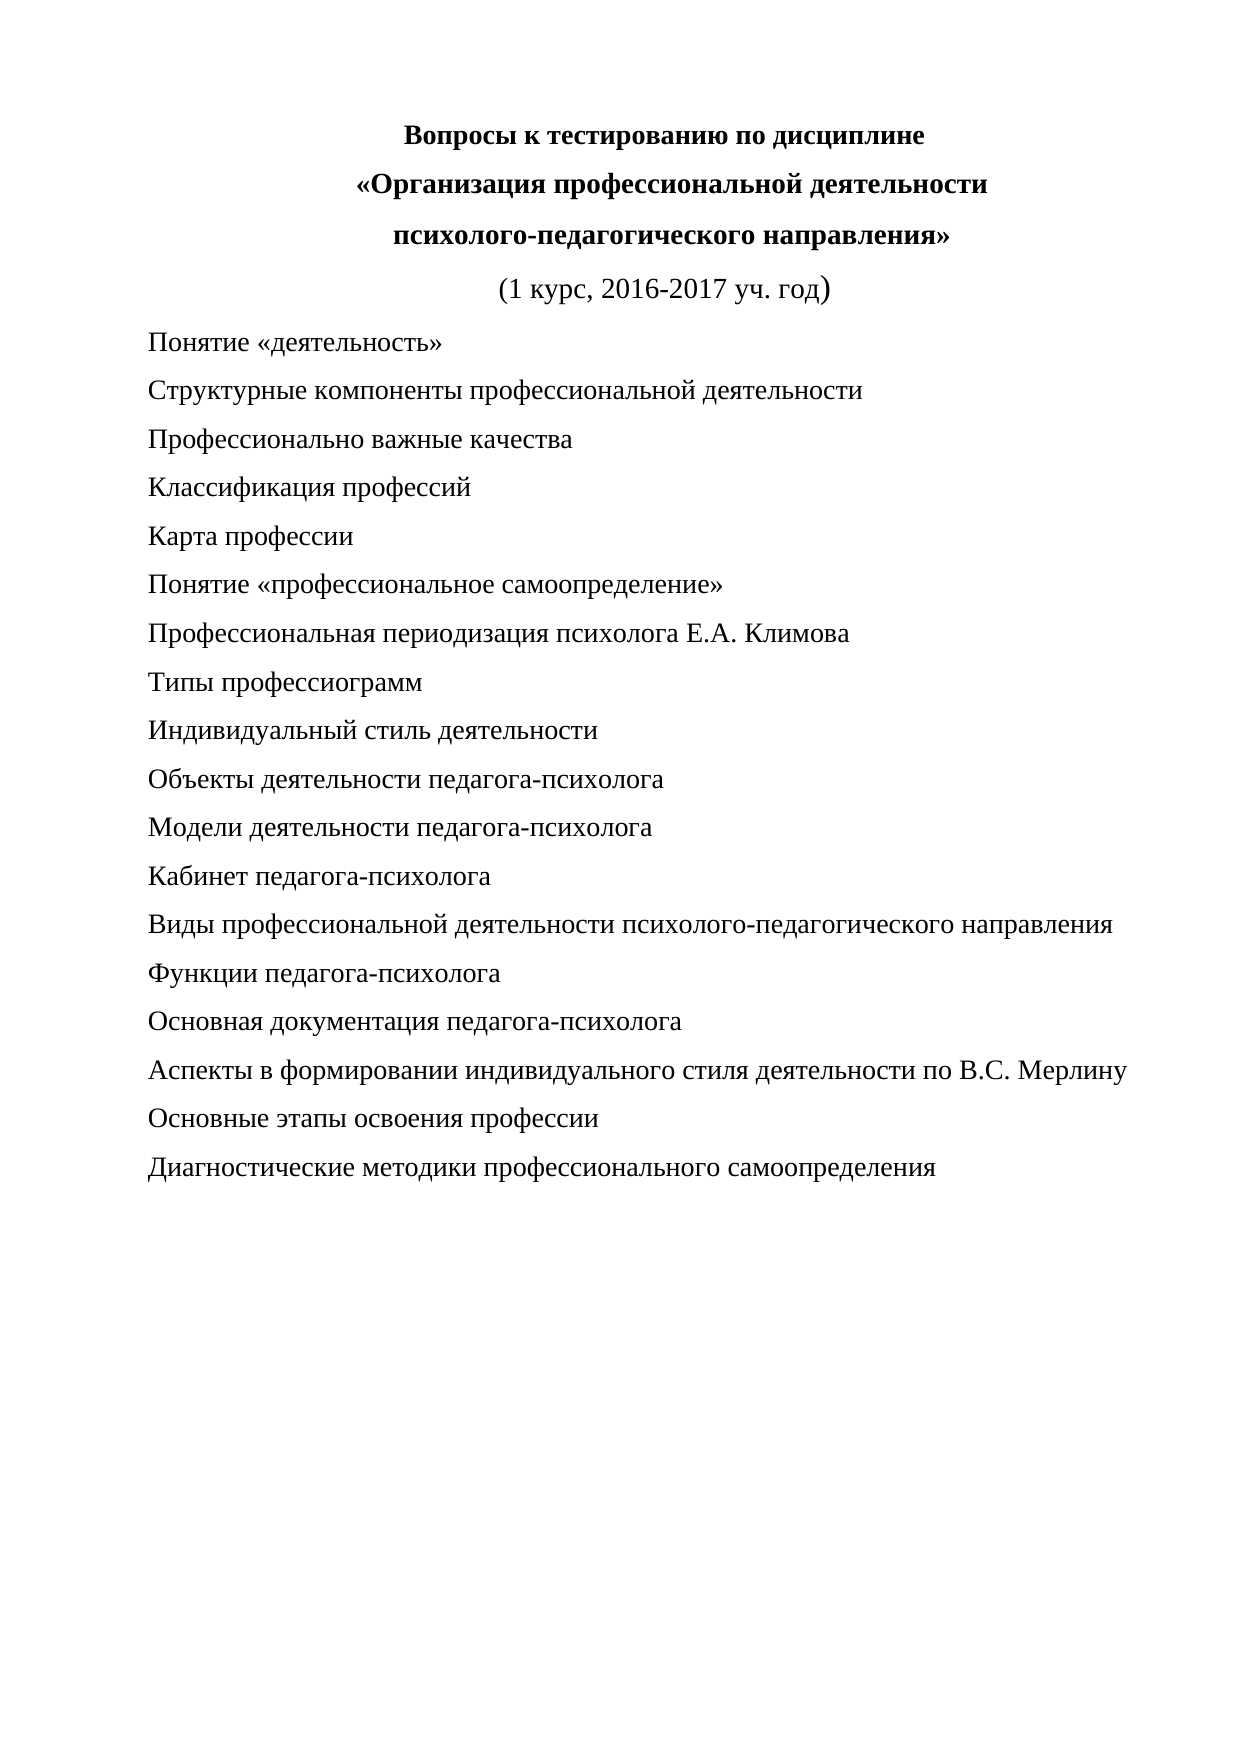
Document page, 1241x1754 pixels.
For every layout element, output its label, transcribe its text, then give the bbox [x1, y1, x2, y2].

text Типы профессиограмм [148, 664, 1181, 697]
text Карта профессии [148, 519, 1181, 551]
text Объекты деятельности педагога-психолога [148, 762, 1181, 794]
text психолого-педагогического направления» [148, 217, 1181, 251]
text Диагностические методики профессионального самоопределения [148, 1150, 1181, 1182]
text Модели деятельности педагога-психолога [148, 810, 1181, 843]
text Аспекты в формировании индивидуального стиля деятельности по В.С. Мерлину [148, 1053, 1181, 1085]
text Функции педагога-психолога [148, 956, 1181, 988]
text Понятие «профессиональное самоопределение» [148, 567, 1181, 600]
text Основные этапы освоения профессии [148, 1101, 1181, 1134]
text Понятие «деятельность» [148, 325, 1181, 357]
text Кабинет педагога-психолога [148, 859, 1181, 891]
text (1 курс, 2016-2017 уч. год) [148, 267, 1181, 306]
text Классификация профессий [148, 470, 1181, 503]
text Виды профессиональной деятельности психолого-педагогического направления [148, 907, 1181, 940]
text Структурные компоненты профессиональной деятельности [148, 373, 1181, 406]
text Вопросы к тестированию по дисциплине [148, 118, 1181, 151]
text Индивидуальный стиль деятельности [148, 713, 1181, 746]
text Профессиональная периодизация психолога Е.А. Климова [148, 616, 1181, 648]
text Профессионально важные качества [148, 422, 1181, 454]
text «Организация профессиональной деятельности [148, 167, 1181, 200]
text Основная документация педагога-психолога [148, 1004, 1181, 1037]
